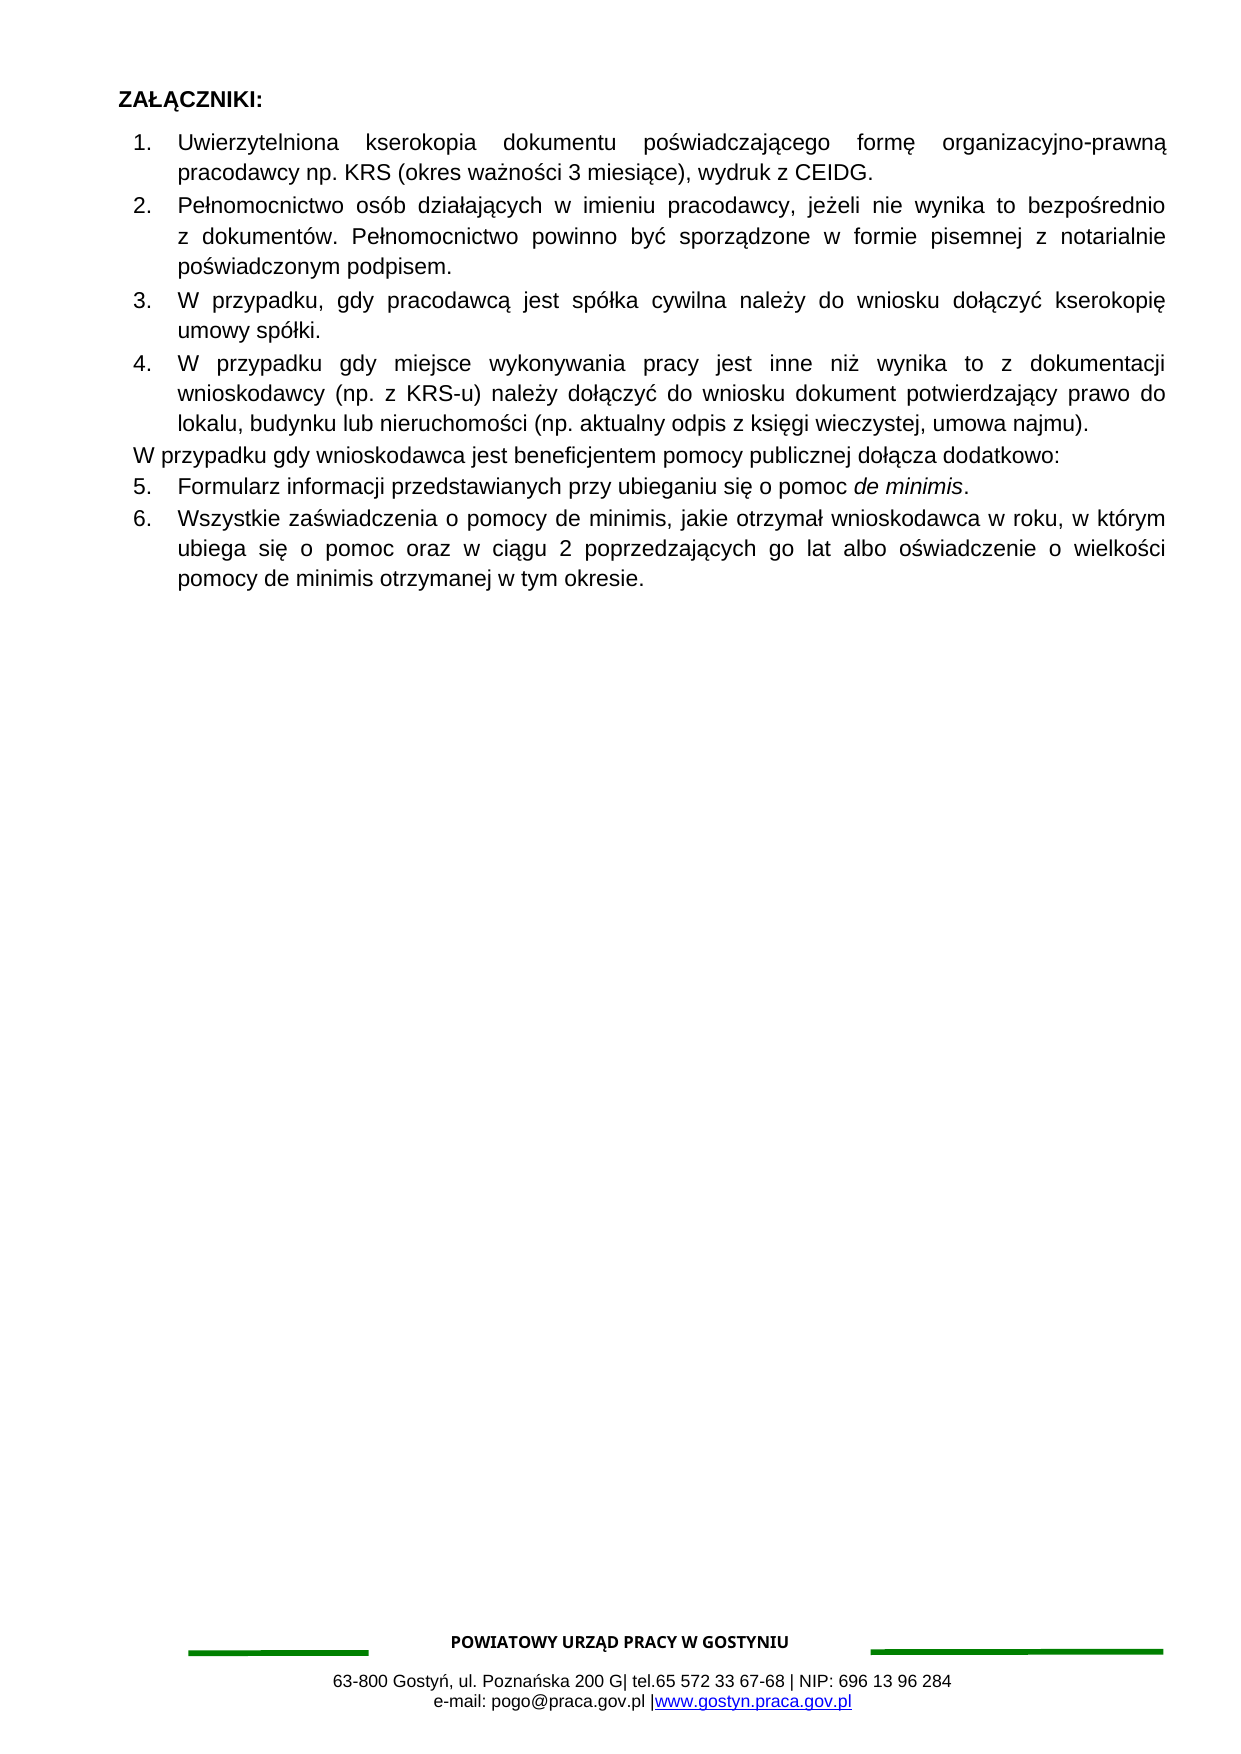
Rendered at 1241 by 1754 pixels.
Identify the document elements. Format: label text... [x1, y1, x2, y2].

list Formularz informacji przedstawianych przy ubieganiu się o pomoc de minimis. [133, 473, 1167, 499]
list Uwierzytelniona kserokopia dokumentu poświadczającego formę organizacyjnoprawną pracodawcy np. KRS (okres ważności 3 miesiące), wydruk z CEIDG. [133, 128, 1167, 185]
list W przypadku, gdy pracodawcą jest spółka cywilna należy do wniosku dołączyć kserokopię umowy spółki. [133, 287, 1167, 343]
text ZAŁĄCZNIKI: [118, 86, 1167, 113]
text W przypadku gdy wnioskodawca jest beneficjentem pomocy publicznej dołącza dodatkowo: [133, 442, 1167, 469]
list Pełnomocnictwo osób działających w imieniu pracodawcy, jeżeli nie wynika to bezpośrednio z dokumentów. Pełnomocnictwo powinno być sporządzone w formie pisemnej z notarialnie poświadczonym podpisem. [133, 192, 1167, 279]
list Wszystkie zaświadczenia o pomocy de minimis, jakie otrzymał wnioskodawca w roku, w którym ubiega się o pomoc oraz w ciągu 2 poprzedzających go lat albo oświadczenie o wielkości pomocy de minimis otrzymanej w tym okresie. [133, 504, 1167, 591]
list W przypadku gdy miejsce wykonywania pracy jest inne niż wynika to z dokumentacji wnioskodawcy (np. z KRS-u) należy dołączyć do wniosku dokument potwierdzający prawo do lokalu, budynku lub nieruchomości (np. aktualny odpis z księgi wieczystej, umowa najmu). [133, 349, 1167, 436]
